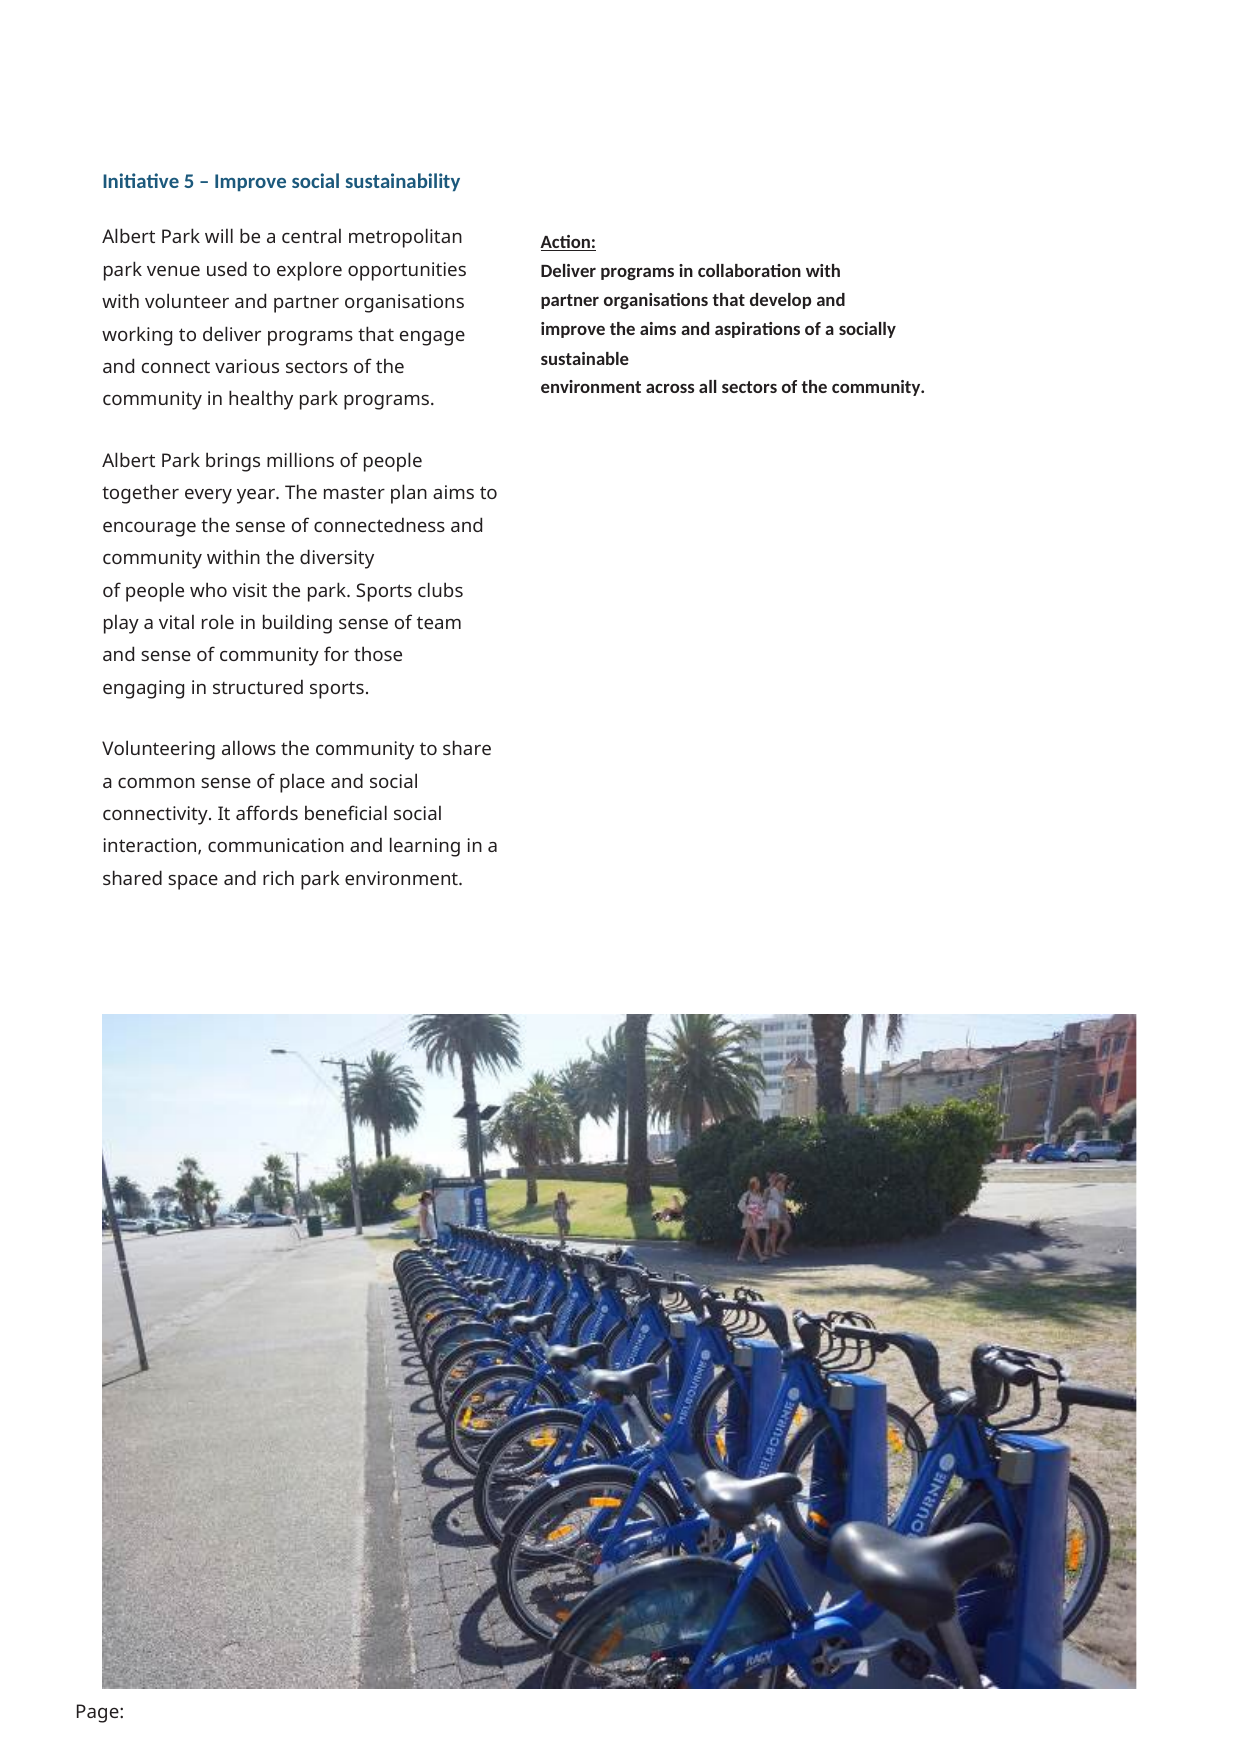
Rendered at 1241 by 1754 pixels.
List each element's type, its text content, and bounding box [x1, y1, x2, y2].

text Albert Park will be a central metropolitan park venue used to explore opportunities with volunteer and partner organisations working to deliver programs that engage and connect various sectors of the community in healthy park programs. [102, 224, 498, 411]
text Volunteering allows the community to share a common sense of place and social connectivity. It affords beneficial social interaction, communication and learning in a shared space and rich park environment. [102, 736, 501, 891]
text Initiative 5 – Improve social sustainability [102, 169, 1144, 194]
text Action: [540, 230, 1144, 253]
text Deliver programs in collaboration with partner organisations that develop and improve the aims and aspirations of a socially sustainable [540, 259, 906, 369]
text Albert Park brings millions of people together every year. The master plan aims to encourage the sense of connectedness and community within the diversity [102, 447, 501, 570]
text of people who visit the park. Sports clubs play a vital role in building sense of team and sense of community for those engaging in structured sports. [102, 577, 488, 699]
picture [102, 1014, 1137, 1689]
text environment across all sectors of the community. [540, 376, 1144, 399]
